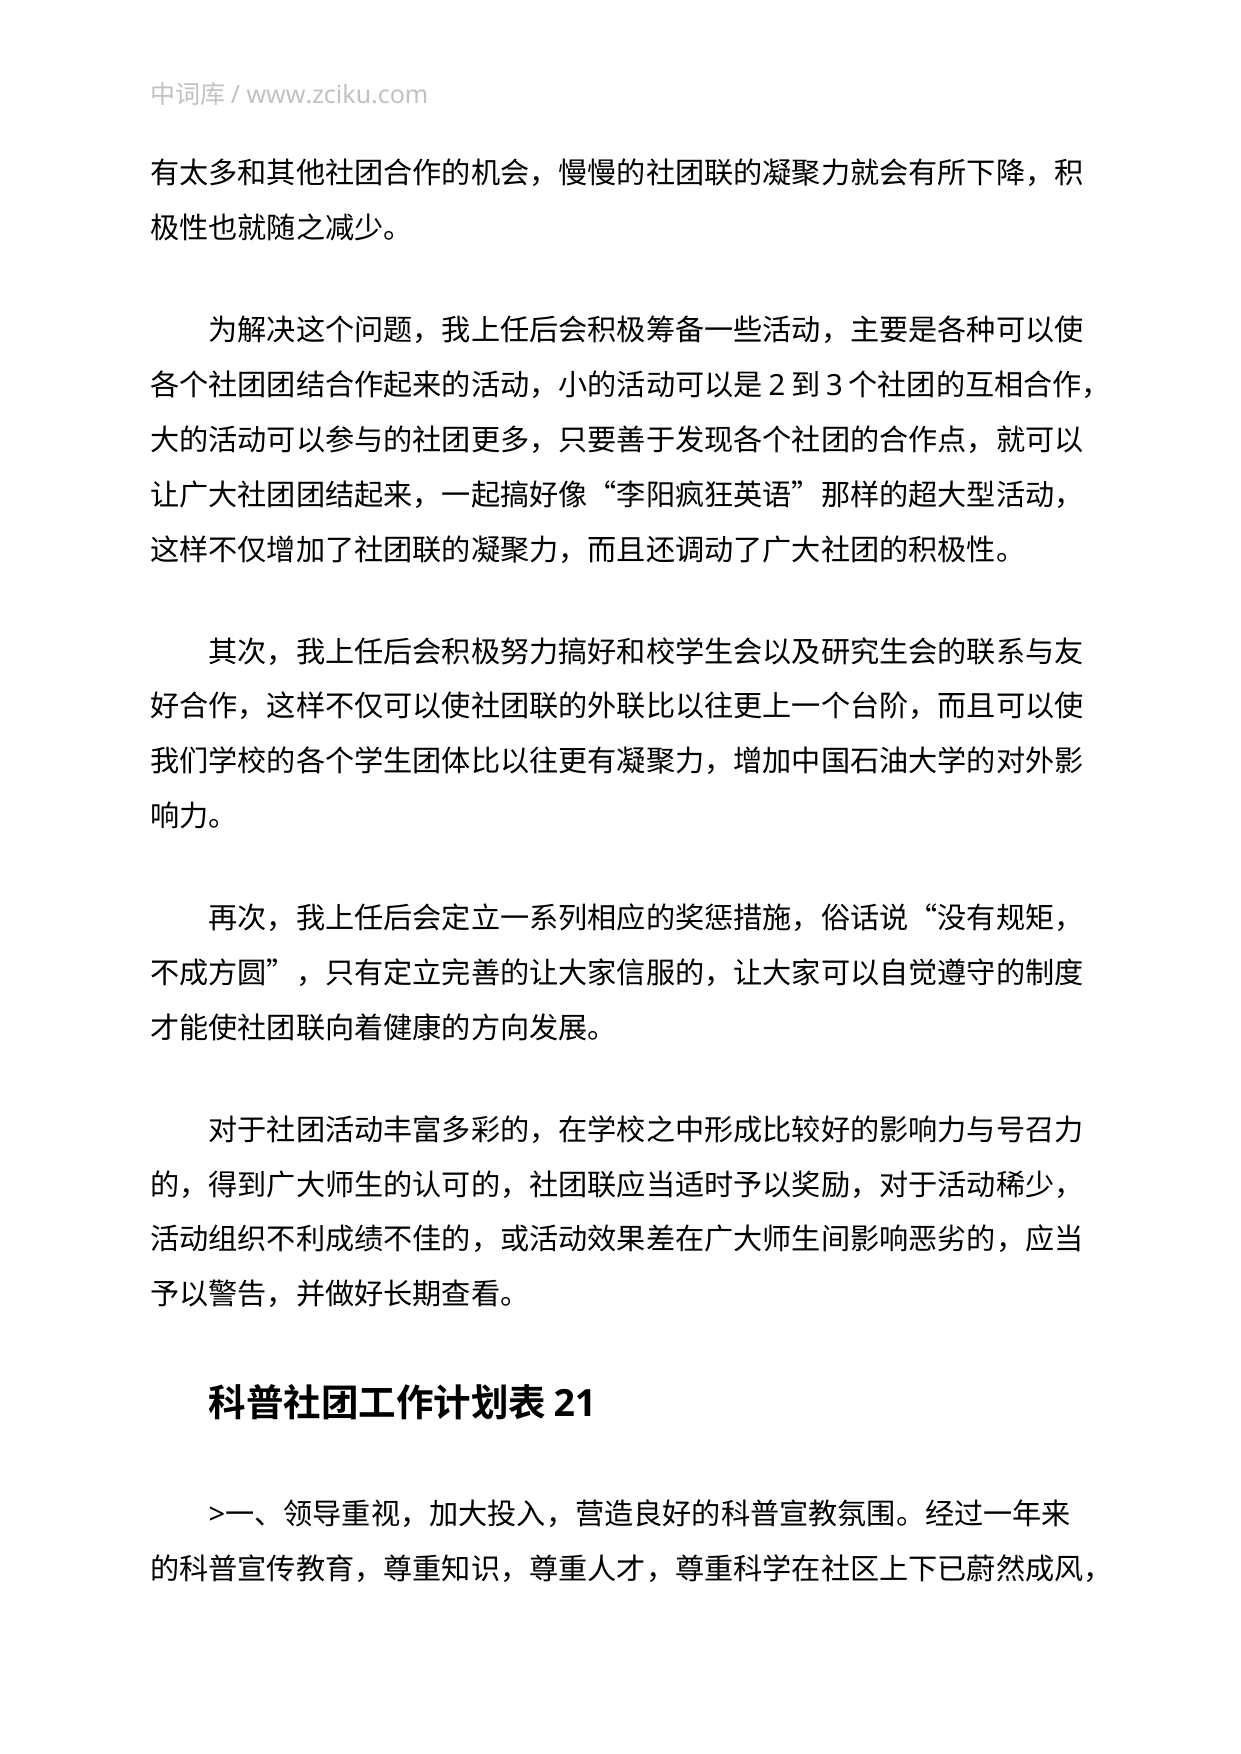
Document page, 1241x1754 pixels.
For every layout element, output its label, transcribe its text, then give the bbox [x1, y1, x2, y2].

text 为解决这个问题，我上任后会积极筹备一些活动，主要是各种可以使各个社团团结合作起来的活动，小的活动可以是2到3个社团的互相合作，大的活动可以参与的社团更多，只要善于发现各个社团的合作点，就可以让广大社团团结起来，一起搞好像“李阳疯狂英语”那样的超大型活动，这样不仅增加了社团联的凝聚力，而且还调动了广大社团的积极性。 [150, 307, 1090, 569]
text 对于社团活动丰富多彩的，在学校之中形成比较好的影响力与号召力的，得到广大师生的认可的，社团联应当适时予以奖励，对于活动稀少，活动组织不利成绩不佳的，或活动效果差在广大师生间影响恶劣的，应当予以警告，并做好长期查看。 [150, 1106, 1090, 1313]
text 再次，我上任后会定立一系列相应的奖惩措施，俗话说“没有规矩，不成方圆”，只有定立完善的让大家信服的，让大家可以自觉遵守的制度才能使社团联向着健康的方向发展。 [150, 894, 1090, 1047]
text 科普社团工作计划表21 [150, 1373, 1090, 1427]
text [150, 1490, 1090, 1587]
text 其次，我上任后会积极努力搞好和校学生会以及研究生会的联系与友好合作，这样不仅可以使社团联的外联比以往更上一个台阶，而且可以使我们学校的各个学生团体比以往更有凝聚力，增加中国石油大学的对外影响力。 [150, 628, 1090, 835]
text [150, 150, 1090, 247]
